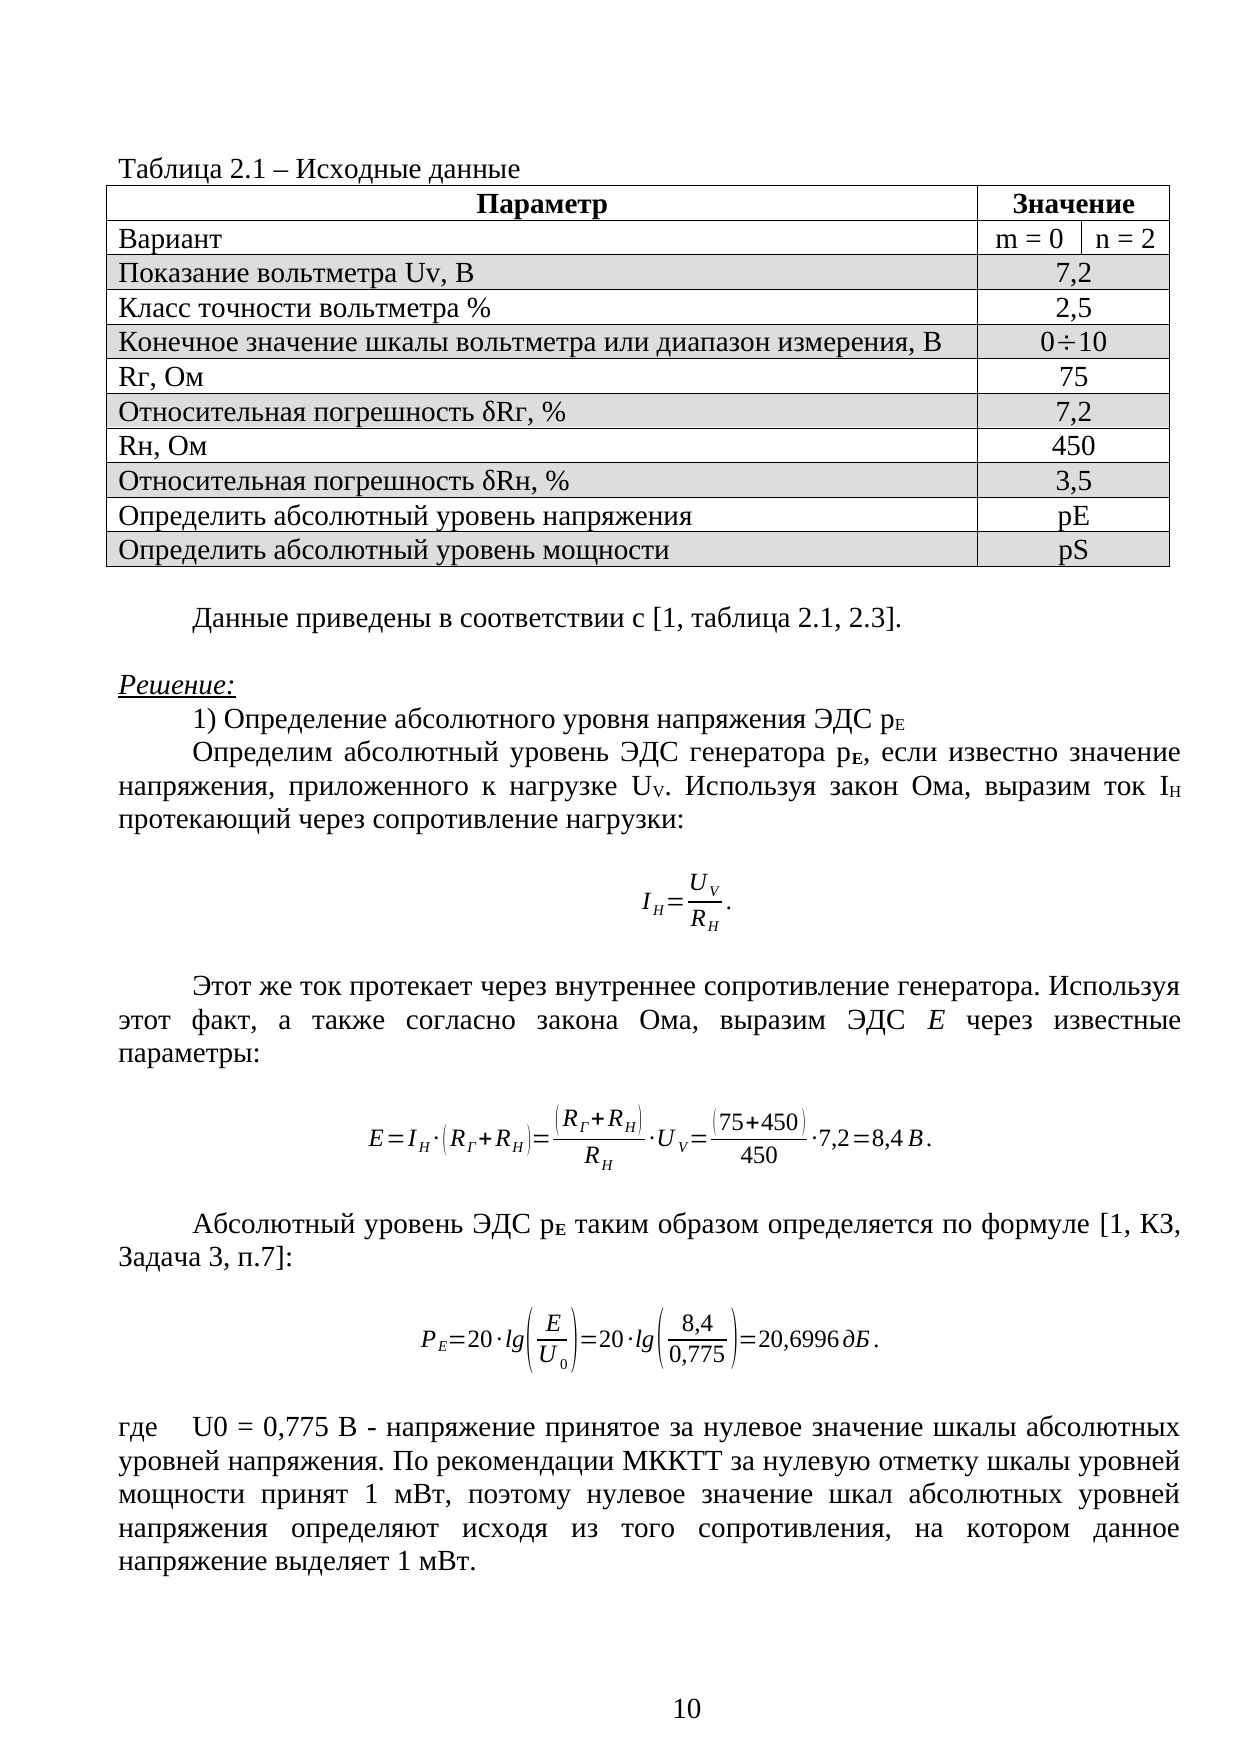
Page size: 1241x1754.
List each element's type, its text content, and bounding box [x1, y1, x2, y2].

table_cell Конечное значение шкалы вольтметра или диапазон измерения, В [107, 325, 977, 358]
table_cell 7,2 [978, 255, 1169, 289]
table_cell Rн, Ом [107, 429, 977, 462]
table_cell pE [978, 498, 1169, 531]
table_cell 450 [978, 429, 1169, 462]
table_cell 7,2 [978, 394, 1169, 427]
table_cell Определить абсолютный уровень мощности [107, 532, 977, 566]
table_cell 75 [978, 359, 1169, 393]
table_cell Класс точности вольтметра % [107, 290, 977, 323]
text Этот же ток протекает через внутреннее сопротивление генератора. Используя этот факт, а также согласно закона Ома, выразим ЭДС Е через известные параметры: [118, 968, 1181, 1069]
table_header Значение [978, 186, 1169, 220]
table_cell 010 [978, 325, 1169, 358]
table_cell Относительная погрешность δRг, % [107, 394, 977, 427]
text Абсолютный уровень ЭДС рЕ таким образом определяется по формуле [1, КЗ, Задача 3, п.7]: [118, 1206, 1181, 1273]
text Таблица 2.1 – Исходные данные [118, 152, 1181, 185]
table_cell 2,5 [978, 290, 1169, 323]
table_cell Вариант [107, 221, 977, 254]
table_header Параметр [107, 186, 977, 220]
text Данные приведены в соответствии с [1, таблица 2.1, 2.3]. [118, 600, 1181, 634]
table_cell Rг, Ом [107, 359, 977, 393]
list Определение абсолютного уровня напряжения ЭДС pE [118, 701, 1181, 734]
text Определим абсолютный уровень ЭДС генератора рЕ, если известно значение напряжения, приложенного к нагрузке UV. Используя закон Ома, выразим ток IH протекающий через сопротивление нагрузки: [118, 734, 1181, 835]
table_cell m = 0 [978, 221, 1081, 254]
table_cell 3,5 [978, 463, 1169, 497]
text Решение: [118, 667, 1181, 701]
text где U0 = 0,775 В - напряжение принятое за нулевое значение шкалы абсолютных уровней напряжения. По рекомендации МККТТ за нулевую отметку шкалы уровней мощности принят 1 мВт, поэтому нулевое значение шкал абсолютных уровней напряжения определяют исходя из того сопротивления, на котором данное напряжение выделяет 1 мВт. [118, 1409, 1181, 1577]
table_cell pS [978, 532, 1169, 566]
table_cell n = 2 [1082, 221, 1169, 254]
table_cell Определить абсолютный уровень напряжения [107, 498, 977, 531]
table_cell Показание вольтметра Uv, В [107, 255, 977, 289]
table_cell Относительная погрешность δRн, % [107, 463, 977, 497]
